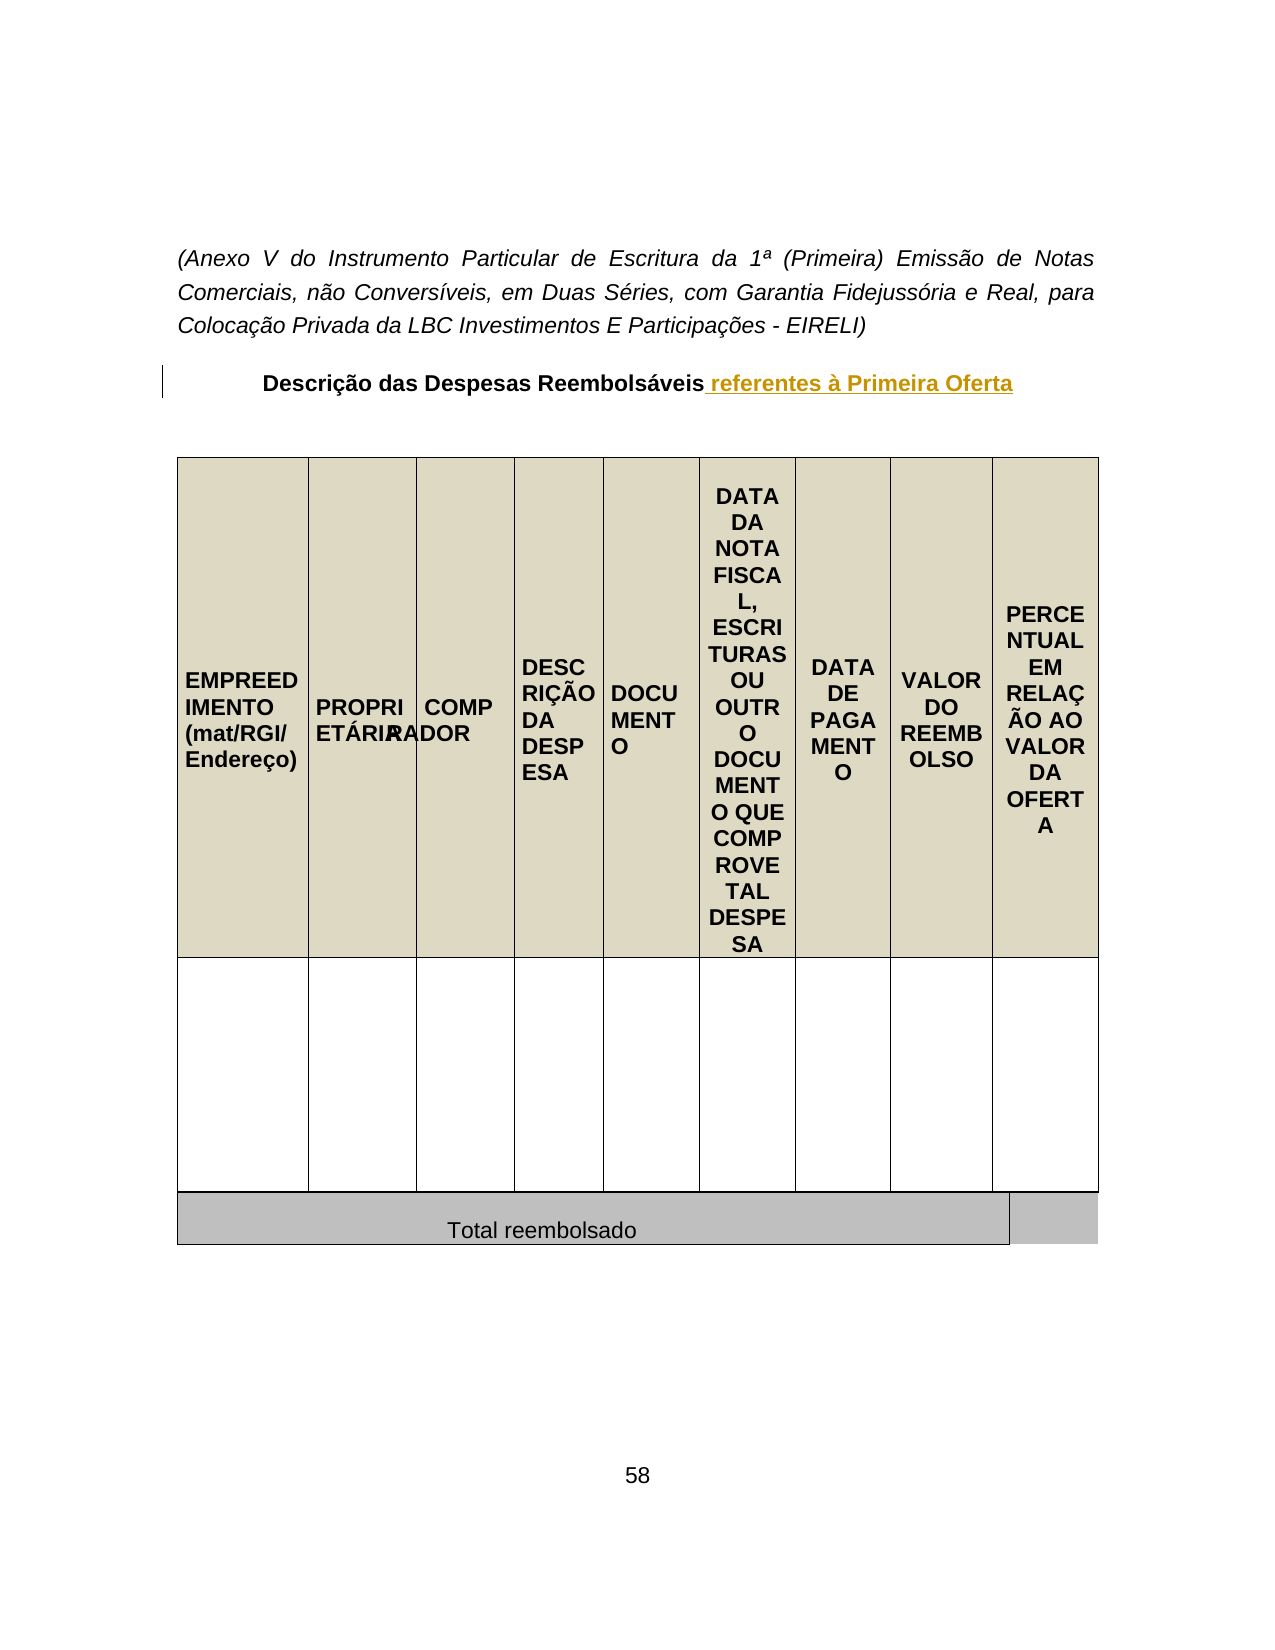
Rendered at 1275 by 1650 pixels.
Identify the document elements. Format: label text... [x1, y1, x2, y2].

table_cell Total reembolsado [178, 1193, 906, 1244]
table_cell [906, 1193, 1009, 1244]
table_cell [417, 958, 514, 1191]
table_cell [515, 958, 603, 1191]
table_header DOCUMENTO [604, 458, 699, 957]
text Descrição das Despesas Reembolsáveis [177, 365, 1098, 398]
table_header DATA DA NOTA FISCAL, ESCRITURAS OU OUTRO DOCUMENTO QUE COMPROVE TAL DESPESA [700, 458, 795, 957]
table_header PROPRIETÁRIA [309, 458, 416, 957]
table_cell [604, 958, 699, 1191]
table_cell [891, 958, 992, 1191]
table_cell [700, 958, 795, 1191]
table_header COMPRADOR [417, 458, 514, 957]
table_header EMPREEDIMENTO (mat/RGI/Endereço) [178, 458, 308, 957]
text (Anexo V do Instrumento Particular de Escritura da 1ª (Primeira) Emissão de Notas Comerciais, não Conversíveis, em Duas Séries, com Garantia Fidejussória e Real, para Colocação Privada da LBC Investimentos E Participações - EIRELI) [177, 240, 1098, 340]
table_cell [309, 958, 416, 1191]
table_cell [796, 958, 890, 1191]
table_header PERCENTUAL EM RELAÇÃO AO VALOR DA OFERTA [993, 458, 1098, 957]
table_header DATA DE PAGAMENTO [796, 458, 890, 957]
table_cell [178, 958, 308, 1191]
table_header DESCRIÇÃO DA DESPESA [515, 458, 603, 957]
table_cell [1010, 1193, 1098, 1244]
table_cell [993, 958, 1098, 1191]
table_header VALOR DO REEMBOLSO [891, 458, 992, 957]
